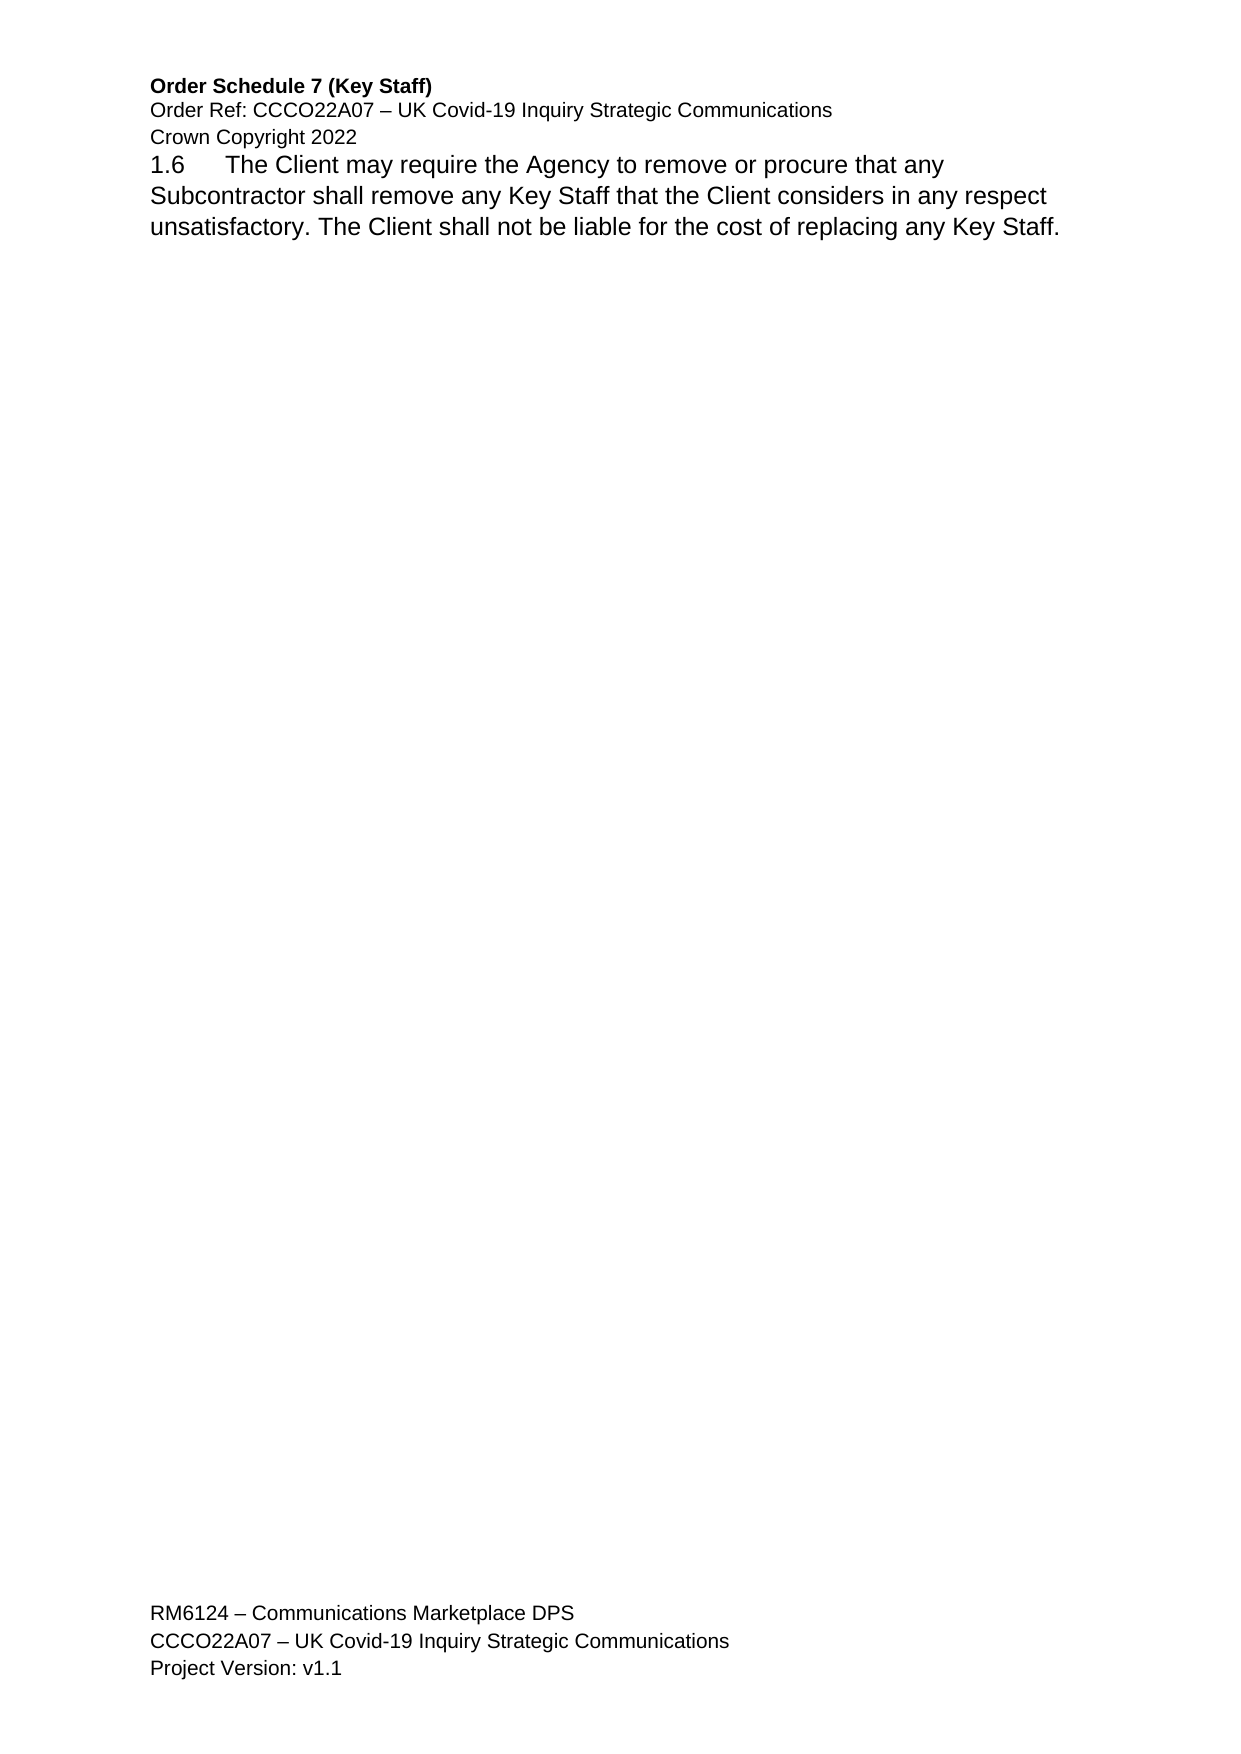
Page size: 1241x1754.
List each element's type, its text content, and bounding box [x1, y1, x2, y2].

text 1.6 The Client may require the Agency to remove or procure that any Subcontractor shall remove any Key Staff that the Client considers in any respect unsatisfactory. The Client shall not be liable for the cost of replacing any Key Staff. [150, 150, 1090, 241]
